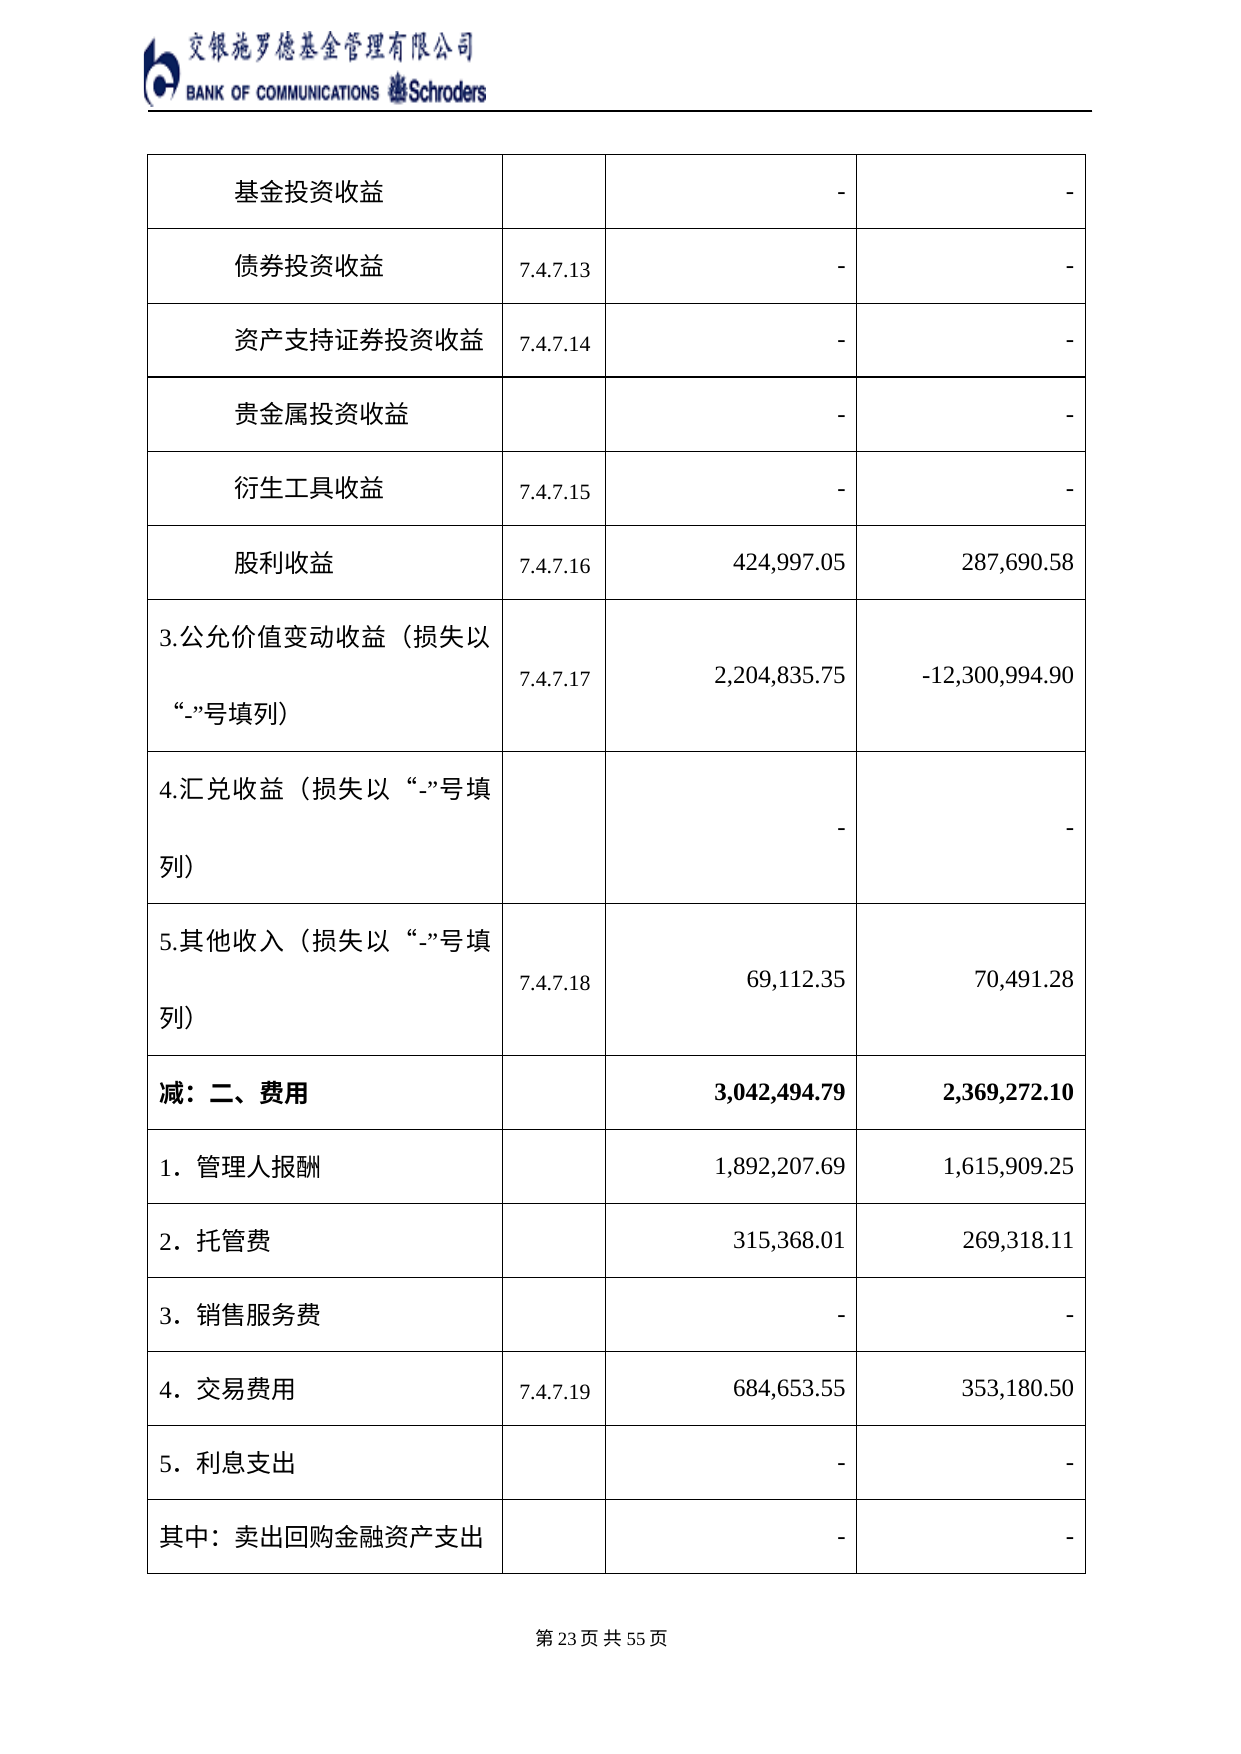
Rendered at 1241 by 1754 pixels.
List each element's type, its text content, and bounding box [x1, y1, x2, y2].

table_cell - [606, 304, 856, 376]
table_cell 287,690.58 [857, 526, 1085, 599]
table_cell 资产支持证券投资收益 [148, 304, 502, 376]
table_cell 衍生工具收益 [148, 452, 502, 524]
table_cell 70,491.28 [857, 904, 1085, 1054]
table_cell -12,300,994.90 [857, 600, 1085, 751]
table_cell - [606, 752, 856, 903]
table_cell - [606, 1426, 856, 1499]
table_cell 5.其他收入（损失以“-”号填列） [148, 904, 502, 1054]
table_cell - [857, 1278, 1085, 1351]
table_cell 315,368.01 [606, 1204, 856, 1277]
table_cell - [606, 1500, 856, 1573]
table_cell - [857, 155, 1085, 228]
table_cell 4．交易费用 [148, 1352, 502, 1425]
table_cell 684,653.55 [606, 1352, 856, 1425]
table_cell 353,180.50 [857, 1352, 1085, 1425]
table_cell - [857, 304, 1085, 376]
table_cell - [857, 229, 1085, 302]
table_cell - [606, 229, 856, 302]
table_cell - [857, 378, 1085, 451]
table_cell 1,615,909.25 [857, 1130, 1085, 1203]
table_cell - [857, 1500, 1085, 1573]
table_cell 7.4.7.17 [503, 600, 605, 751]
table_cell 7.4.7.16 [503, 526, 605, 599]
table_cell 4.汇兑收益（损失以“-”号填列） [148, 752, 502, 903]
table_cell 2,204,835.75 [606, 600, 856, 751]
table_cell - [857, 752, 1085, 903]
table_cell - [857, 1426, 1085, 1499]
table_cell 3.公允价值变动收益（损失以“-”号填列） [148, 600, 502, 751]
table_cell 69,112.35 [606, 904, 856, 1054]
picture [143, 31, 486, 107]
table_cell - [606, 452, 856, 524]
table_cell 基金投资收益 [148, 155, 502, 228]
table_cell [503, 1130, 605, 1203]
table_cell 2．托管费 [148, 1204, 502, 1277]
table_cell 7.4.7.13 [503, 229, 605, 302]
table_cell [503, 1056, 605, 1129]
table_cell 贵金属投资收益 [148, 378, 502, 451]
table_cell 269,318.11 [857, 1204, 1085, 1277]
table_cell 1,892,207.69 [606, 1130, 856, 1203]
table_cell [503, 1204, 605, 1277]
table_cell 424,997.05 [606, 526, 856, 599]
table_cell 7.4.7.18 [503, 904, 605, 1054]
table_cell 3．销售服务费 [148, 1278, 502, 1351]
table_cell 7.4.7.19 [503, 1352, 605, 1425]
table_cell 7.4.7.14 [503, 304, 605, 376]
table_cell 债券投资收益 [148, 229, 502, 302]
table_cell - [606, 378, 856, 451]
table_cell 7.4.7.15 [503, 452, 605, 524]
table_cell [503, 1278, 605, 1351]
table_cell 减：二、费用 [148, 1056, 502, 1129]
table_cell - [857, 452, 1085, 524]
table_cell 2,369,272.10 [857, 1056, 1085, 1129]
table_cell 股利收益 [148, 526, 502, 599]
table_cell [503, 1500, 605, 1573]
table_cell 5．利息支出 [148, 1426, 502, 1499]
table_cell 其中：卖出回购金融资产支出 [148, 1500, 502, 1573]
table_cell [503, 1426, 605, 1499]
table_cell - [606, 155, 856, 228]
table_cell [503, 155, 605, 228]
table_cell [503, 378, 605, 451]
table_cell [503, 752, 605, 903]
table_cell 3,042,494.79 [606, 1056, 856, 1129]
table_cell 1．管理人报酬 [148, 1130, 502, 1203]
table_cell - [606, 1278, 856, 1351]
